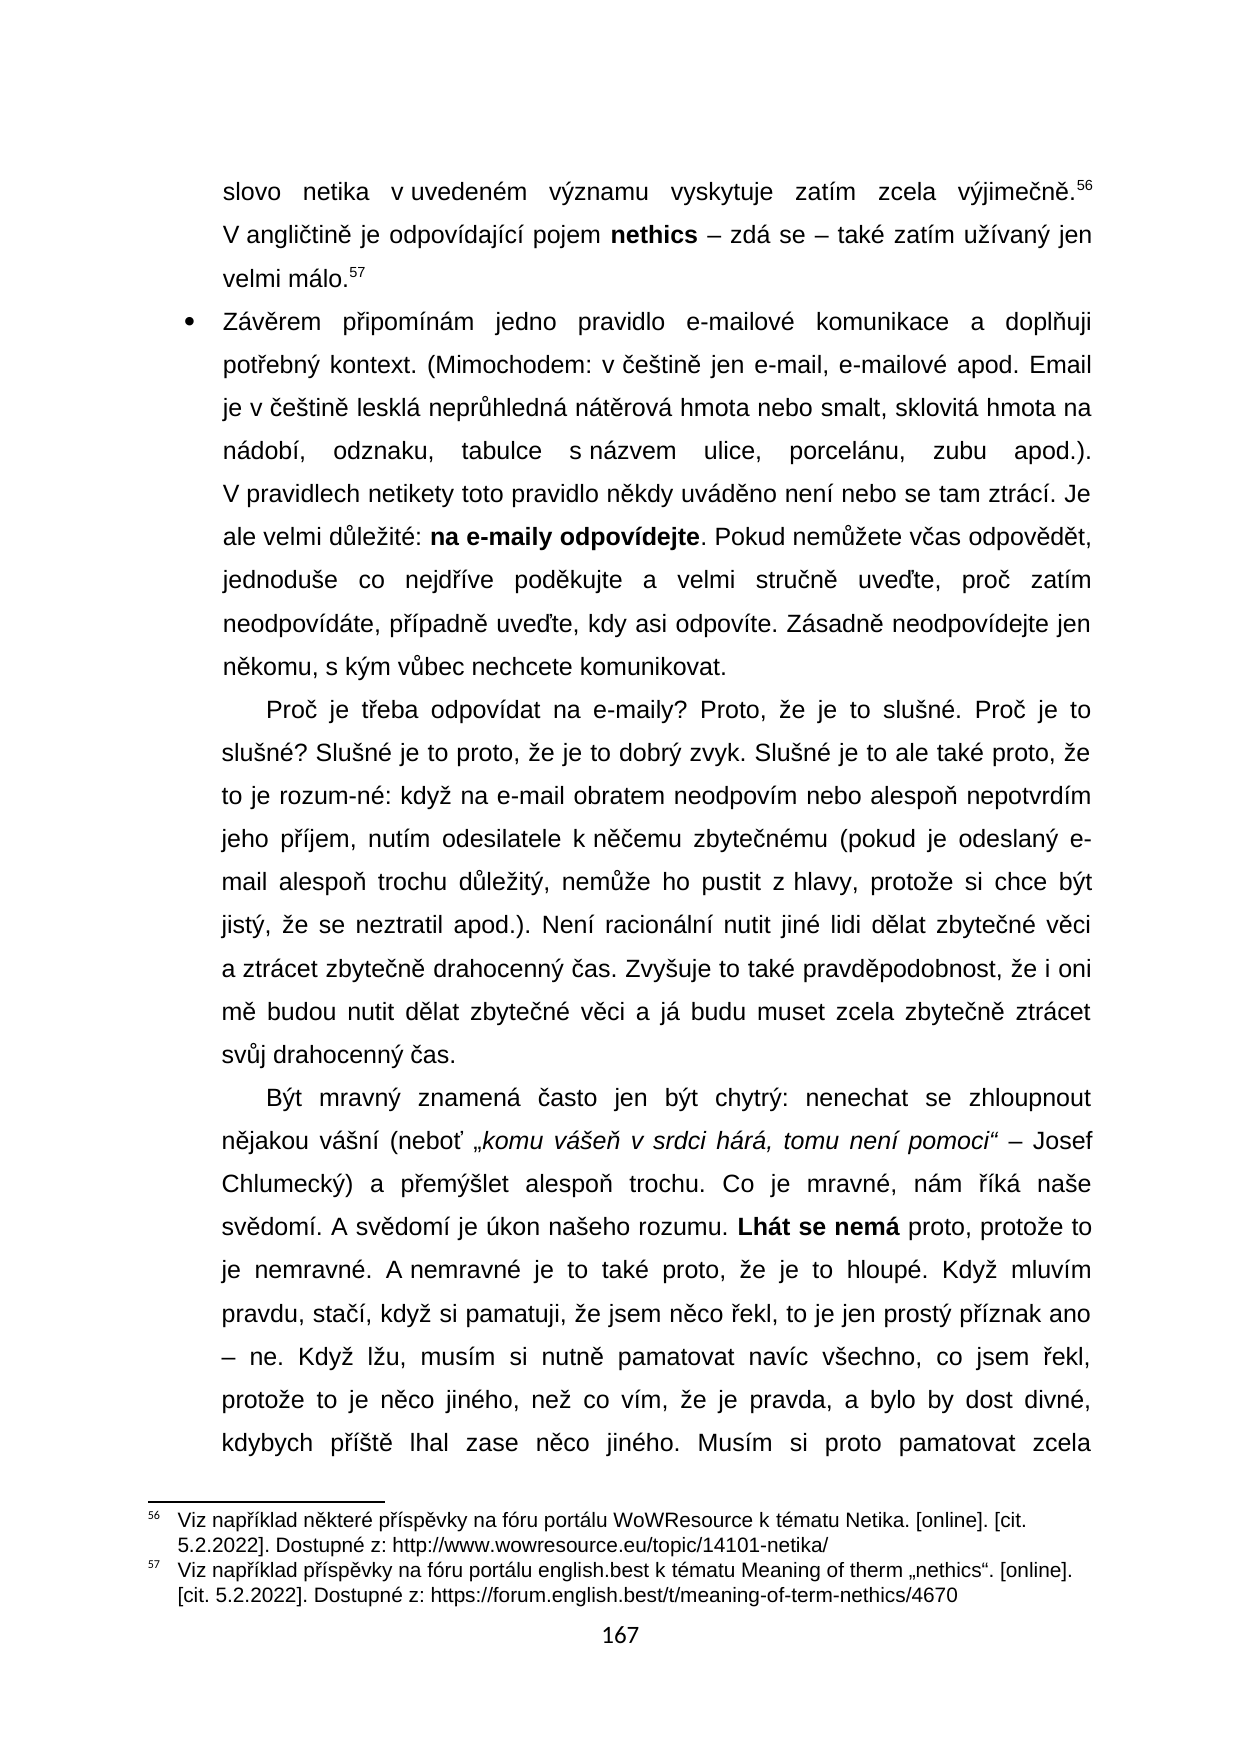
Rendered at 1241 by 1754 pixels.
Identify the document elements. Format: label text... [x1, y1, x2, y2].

list Analogicky k definici pojmu netiketa považuji za vhodné definovat a užívat pojem netika jako pravidla etického chování uživatele internetu. V češtině se slovo netika v uvedeném významu vyskytuje zatím zcela výjimečně. V angličtině je odpovídající pojem nethics – zdá se – také zatím užívaný jen velmi málo. [185, 177, 1093, 292]
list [221, 1083, 1093, 1457]
list Proč je třeba odpovídat na e-maily? Proto, že je to slušné. Proč je to slušné? Slušné je to proto, že je to dobrý zvyk. Slušné je to ale také proto, že to je rozum-né: když na e-mail obratem neodpovím nebo alespoň nepotvrdím jeho příjem, nutím odesilatele k něčemu zbytečnému (pokud je odeslaný e-mail alespoň trochu důležitý, nemůže ho pustit z hlavy, protože si chce být jistý, že se neztratil apod.). Není racionální nutit jiné lidi dělat zbytečné věci a ztrácet zbytečně drahocenný čas. Zvyšuje to také pravděpodobnost, že i oni mě budou nutit dělat zbytečné věci a já budu muset zcela zbytečně ztrácet svůj drahocenný čas. [221, 695, 1093, 1069]
list Závěrem připomínám jedno pravidlo e-mailové komunikace a doplňuji potřebný kontext. (Mimochodem: v češtině jen e-mail, e-mailové apod. Email je v češtině lesklá neprůhledná nátěrová hmota nebo smalt, sklovitá hmota na nádobí, odznaku, tabulce s názvem ulice, porcelánu, zubu apod.). V pravidlech netikety toto pravidlo někdy uváděno není nebo se tam ztrácí. Je ale velmi důležité: na e-maily odpovídejte. Pokud nemůžete včas odpovědět, jednoduše co nejdříve poděkujte a velmi stručně uveďte, proč zatím neodpovídáte, případně uveďte, kdy asi odpovíte. Zásadně neodpovídejte jen někomu, s kým vůbec nechcete komunikovat. [185, 307, 1093, 681]
